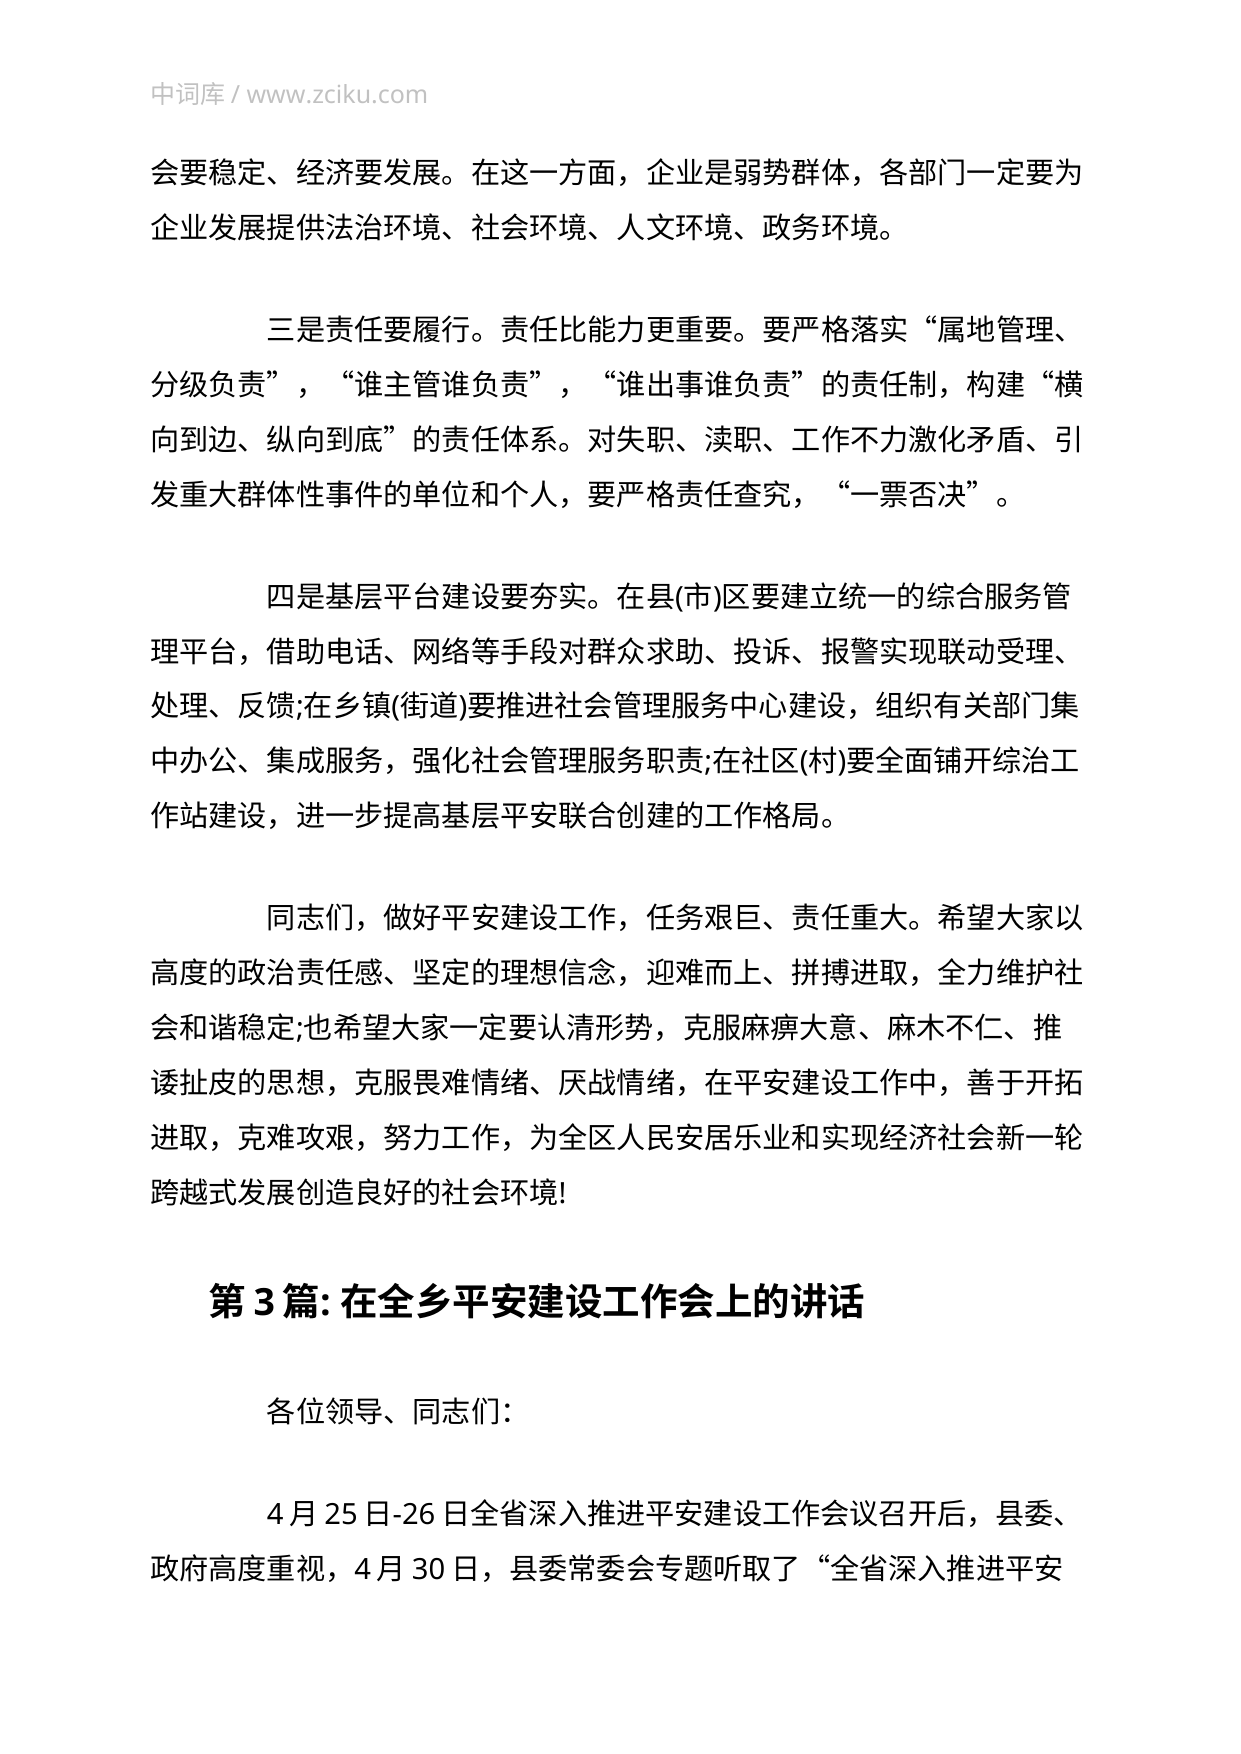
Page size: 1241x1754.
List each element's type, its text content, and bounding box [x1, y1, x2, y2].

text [150, 150, 1090, 247]
text 第3篇: 在全乡平安建设工作会上的讲话 [150, 1271, 1090, 1326]
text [150, 1491, 1090, 1588]
text 四是基层平台建设要夯实。在县(市)区要建立统一的综合服务管理平台，借助电话、网络等手段对群众求助、投诉、报警实现联动受理、处理、反馈;在乡镇(街道)要推进社会管理服务中心建设，组织有关部门集中办公、集成服务，强化社会管理服务职责;在社区(村)要全面铺开综治工作站建设，进一步提高基层平安联合创建的工作格局。 [150, 573, 1090, 835]
text 同志们，做好平安建设工作，任务艰巨、责任重大。希望大家以高度的政治责任感、坚定的理想信念，迎难而上、拼搏进取，全力维护社会和谐稳定;也希望大家一定要认清形势，克服麻痹大意、麻木不仁、推诿扯皮的思想，克服畏难情绪、厌战情绪，在平安建设工作中，善于开拓进取，克难攻艰，努力工作，为全区人民安居乐业和实现经济社会新一轮跨越式发展创造良好的社会环境! [150, 895, 1090, 1212]
text 三是责任要履行。责任比能力更重要。要严格落实“属地管理、分级负责”，“谁主管谁负责”，“谁出事谁负责”的责任制，构建“横向到边、纵向到底”的责任体系。对失职、渎职、工作不力激化矛盾、引发重大群体性事件的单位和个人，要严格责任查究，“一票否决”。 [150, 307, 1090, 514]
text 各位领导、同志们： [150, 1389, 1090, 1431]
